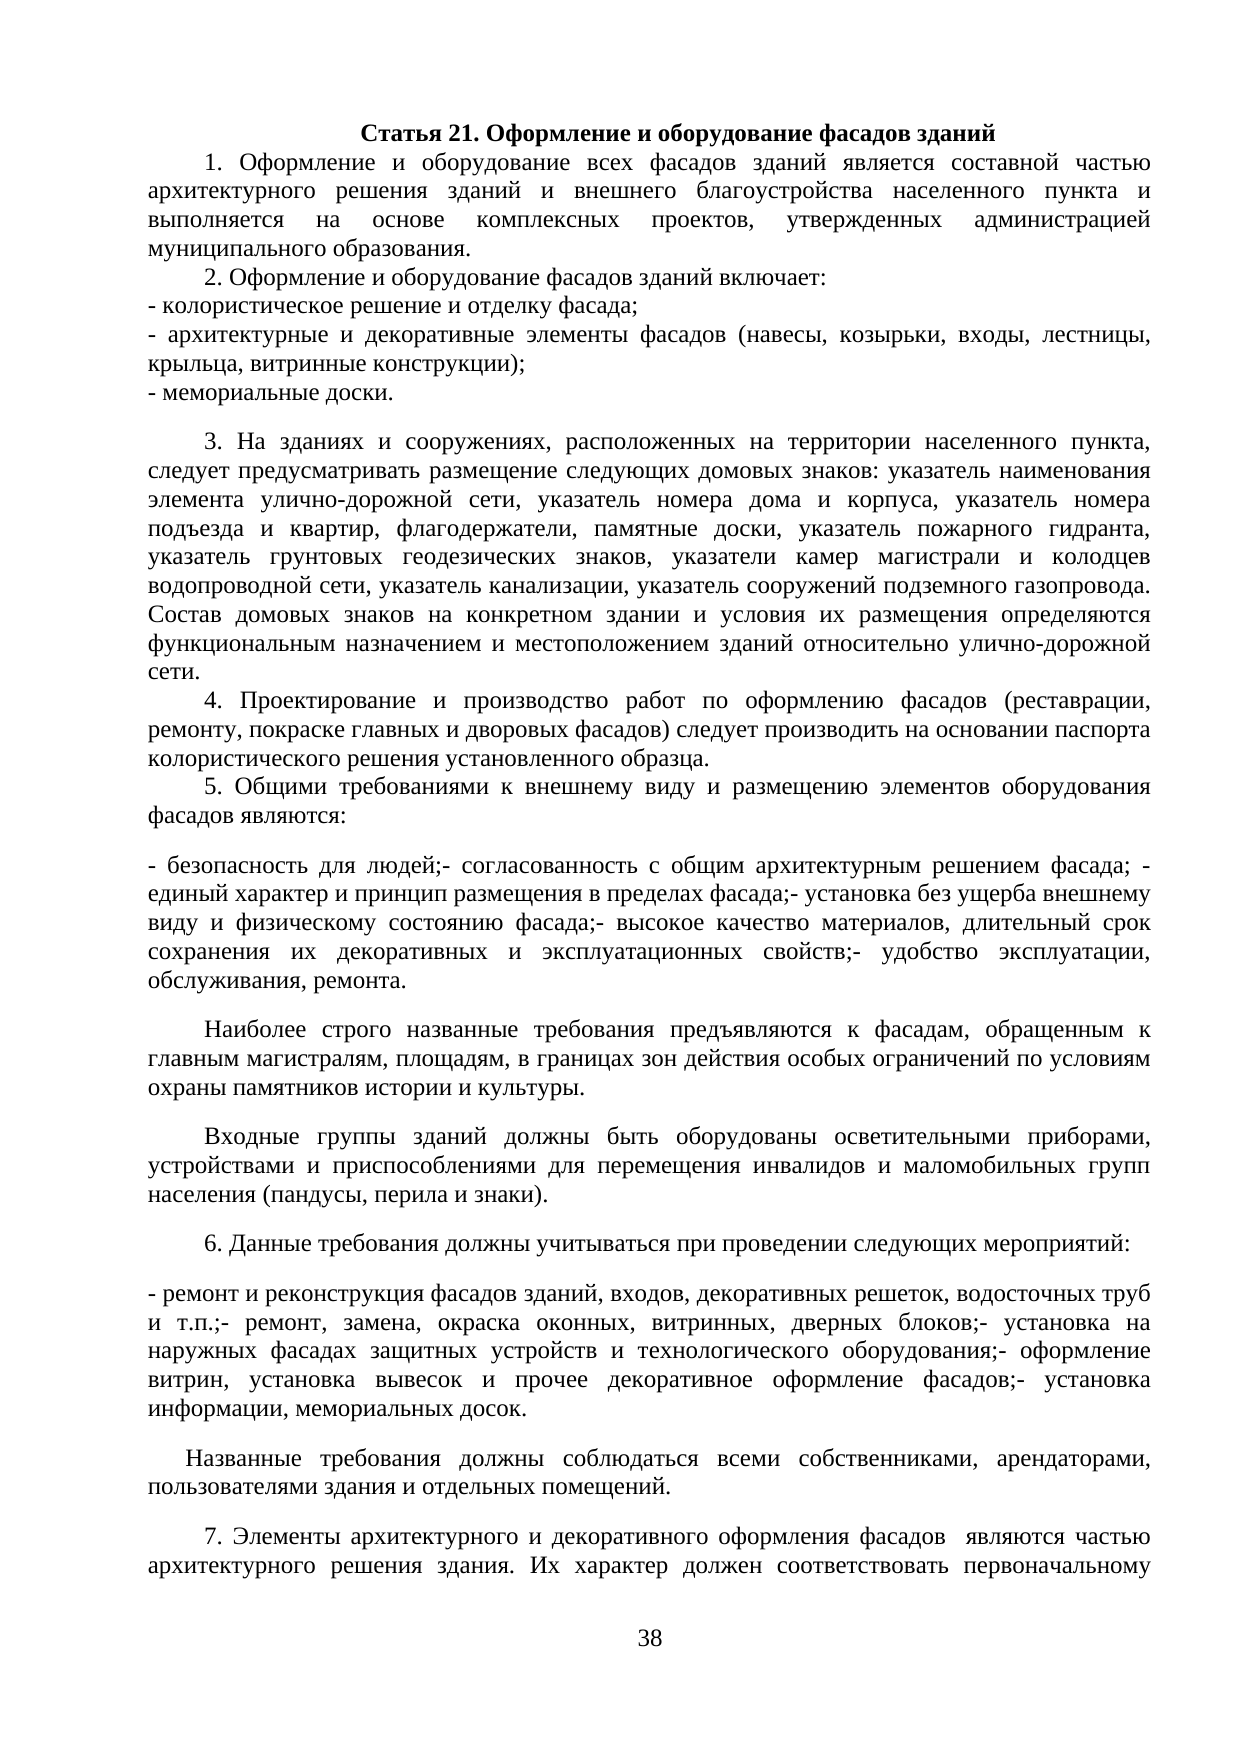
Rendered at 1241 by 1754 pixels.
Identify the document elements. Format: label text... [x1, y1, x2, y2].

subtitle Статья 21. Оформление и оборудование фасадов зданий [148, 118, 1152, 147]
text - безопасность для людей;- согласованность с общим архитектурным решением фасада; - единый характер и принцип размещения в пределах фасада;- установка без ущерба внешнему виду и физическому состоянию фасада;- высокое качество материалов, длительный срок сохранения их декоративных и эксплуатационных свойств;- удобство эксплуатации, обслуживания, ремонта. [148, 850, 1152, 993]
text 5. Общими требованиями к внешнему виду и размещению элементов оборудования фасадов являются: [148, 771, 1152, 829]
text - мемориальные доски. [148, 377, 1152, 406]
text - колористическое решение и отделку фасада; [148, 291, 1152, 319]
text 1. Оформление и оборудование всех фасадов зданий является составной частью архитектурного решения зданий и внешнего благоустройства населенного пункта и выполняется на основе комплексных проектов, утвержденных администрацией муниципального образования. [148, 147, 1152, 262]
text 3. На зданиях и сооружениях, расположенных на территории населенного пункта, следует предусматривать размещение следующих домовых знаков: указатель наименования элемента улично-дорожной сети, указатель номера дома и корпуса, указатель номера подъезда и квартир, флагодержатели, памятные доски, указатель пожарного гидранта, указатель грунтовых геодезических знаков, указатели камер магистрали и колодцев водопроводной сети, указатель канализации, указатель сооружений подземного газопровода. Состав домовых знаков на конкретном здании и условия их размещения определяются функциональным назначением и местоположением зданий относительно улично-дорожной сети. [148, 426, 1152, 685]
text 4. Проектирование и производство работ по оформлению фасадов (реставрации, ремонту, покраске главных и дворовых фасадов) следует производить на основании паспорта колористического решения установленного образца. [148, 685, 1152, 771]
text Названные требования должны соблюдаться всеми собственниками, арендаторами, пользователями здания и отдельных помещений. [148, 1443, 1152, 1500]
text 2. Оформление и оборудование фасадов зданий включает: [148, 262, 1152, 291]
text - архитектурные и декоративные элементы фасадов (навесы, козырьки, входы, лестницы, крыльца, витринные конструкции); [148, 319, 1152, 377]
text 6. Данные требования должны учитываться при проведении следующих мероприятий: [148, 1228, 1152, 1257]
text Входные группы зданий должны быть оборудованы осветительными приборами, устройствами и приспособлениями для перемещения инвалидов и маломобильных групп населения (пандусы, перила и знаки). [148, 1121, 1152, 1208]
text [148, 1521, 1152, 1578]
text Наиболее строго названные требования предъявляются к фасадам, обращенным к главным магистралям, площадям, в границах зон действия особых ограничений по условиям охраны памятников истории и культуры. [148, 1014, 1152, 1101]
text - ремонт и реконструкция фасадов зданий, входов, декоративных решеток, водосточных труб и т.п.;- ремонт, замена, окраска оконных, витринных, дверных блоков;- установка на наружных фасадах защитных устройств и технологического оборудования;- оформление витрин, установка вывесок и прочее декоративное оформление фасадов;- установка информации, мемориальных досок. [148, 1278, 1152, 1422]
